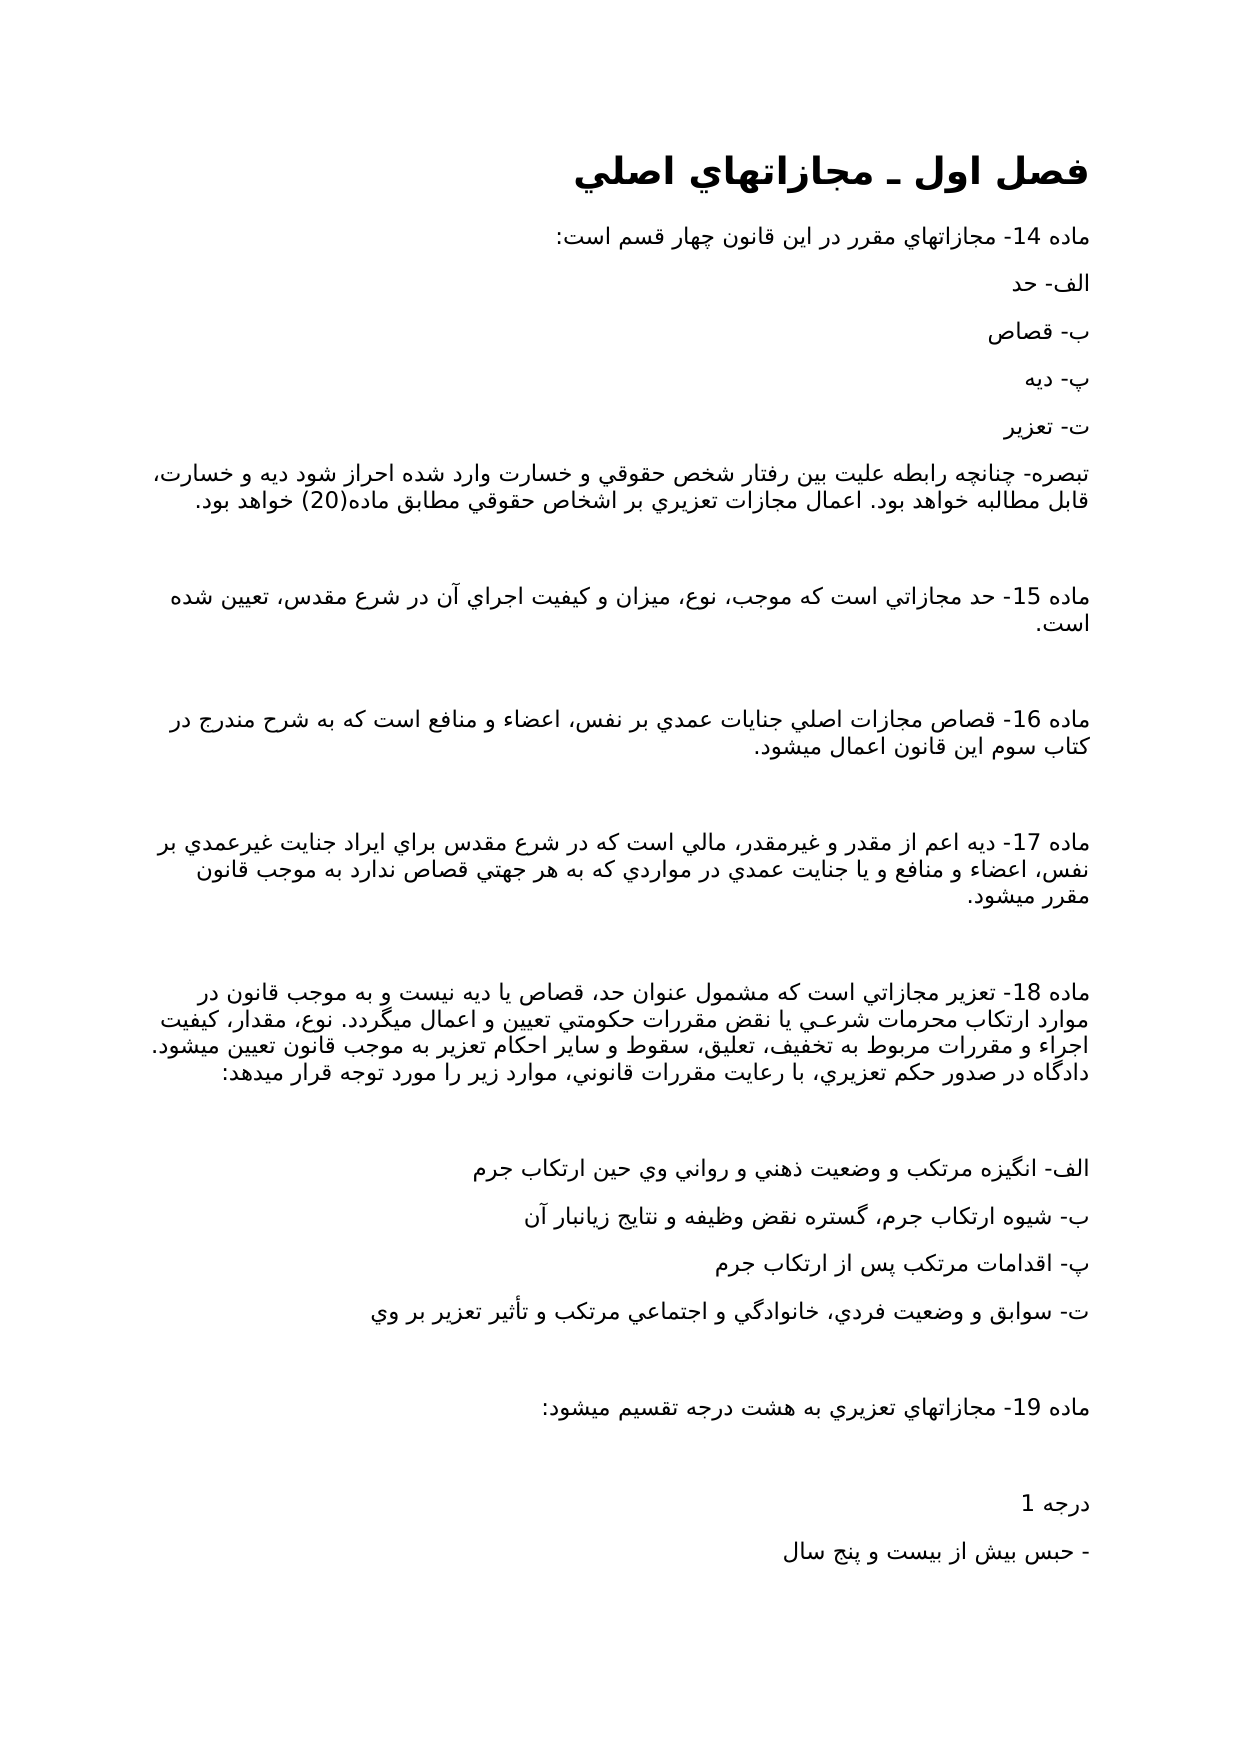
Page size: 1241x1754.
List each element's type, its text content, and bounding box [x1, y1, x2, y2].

text ماده 15- حد مجازاتي است كه موجب، نوع، ميزان و كيفيت اجراي آن در شرع مقدس، تعيين شده است. [150, 583, 1090, 637]
text ب- شيوه ارتكاب جرم، گستره نقض وظيفه و نتايج زيانبار آن [150, 1203, 1090, 1229]
text ت- تعزير [150, 413, 1090, 439]
text الف- انگيزه مرتكب و وضعيت ذهني و رواني وي حين ارتكاب جرم [150, 1155, 1090, 1182]
subtitle فصل اول ـ مجازاتهاي اصلي [150, 150, 1090, 194]
text - حبس بيش از بيست و پنج سال [150, 1538, 1090, 1565]
text درجه 1 [150, 1491, 1090, 1517]
text تبصره- چنانچه رابطه عليت بين رفتار شخص حقوقي و خسارت وارد شده احراز شود ديه و خسارت، قابل مطالبه خواهد بود. اعمال مجازات تعزيري بر اشخاص حقوقي مطابق ماده(20) خواهد بود. [150, 460, 1090, 514]
text پ- ديه [150, 365, 1090, 392]
text ماده 19- مجازاتهاي تعزيري به هشت درجه تقسيم ميشود: [150, 1394, 1090, 1421]
text ماده 18- تعزير مجازاتي است كه مشمول عنوان حد، قصاص يا ديه نيست و به موجب قانون در موارد ارتكاب محرمات شرعـي يا نقض مقررات حكومتي تعيين و اعمال ميگردد. نوع، مقدار، كيفيت اجراء و مقررات مربوط به تخفيف، تعليق، سقوط و ساير احكام تعزير به موجب قانون تعيين ميشود. دادگاه در صدور حكم تعزيري، با رعايت مقررات قانوني، موارد زير را مورد توجه قرار ميدهد: [150, 979, 1090, 1086]
text ماده 14- مجازاتهاي مقرر در اين قانون چهار قسم است: [150, 223, 1090, 249]
text ماده 17- ديه اعم از مقدر و غيرمقدر، مالي است كه در شرع مقدس براي ايراد جنايت غيرعمدي بر نفس، اعضاء و منافع و يا جنايت عمدي در مواردي كه به هر جهتي قصاص ندارد به موجب قانون مقرر ميشود. [150, 829, 1090, 909]
text ب- قصاص [150, 318, 1090, 344]
text ت- سوابق و وضعيت فردي، خانوادگي و اجتماعي مرتكب و تأثير تعزير بر وي [150, 1298, 1090, 1324]
text الف- حد [150, 270, 1090, 297]
text پ- اقدامات مرتكب پس از ارتكاب جرم [150, 1250, 1090, 1277]
text ماده 16- قصاص مجازات اصلي جنايات عمدي بر نفس، اعضاء و منافع است كه به شرح مندرج در كتاب سوم اين قانون اعمال ميشود. [150, 706, 1090, 760]
